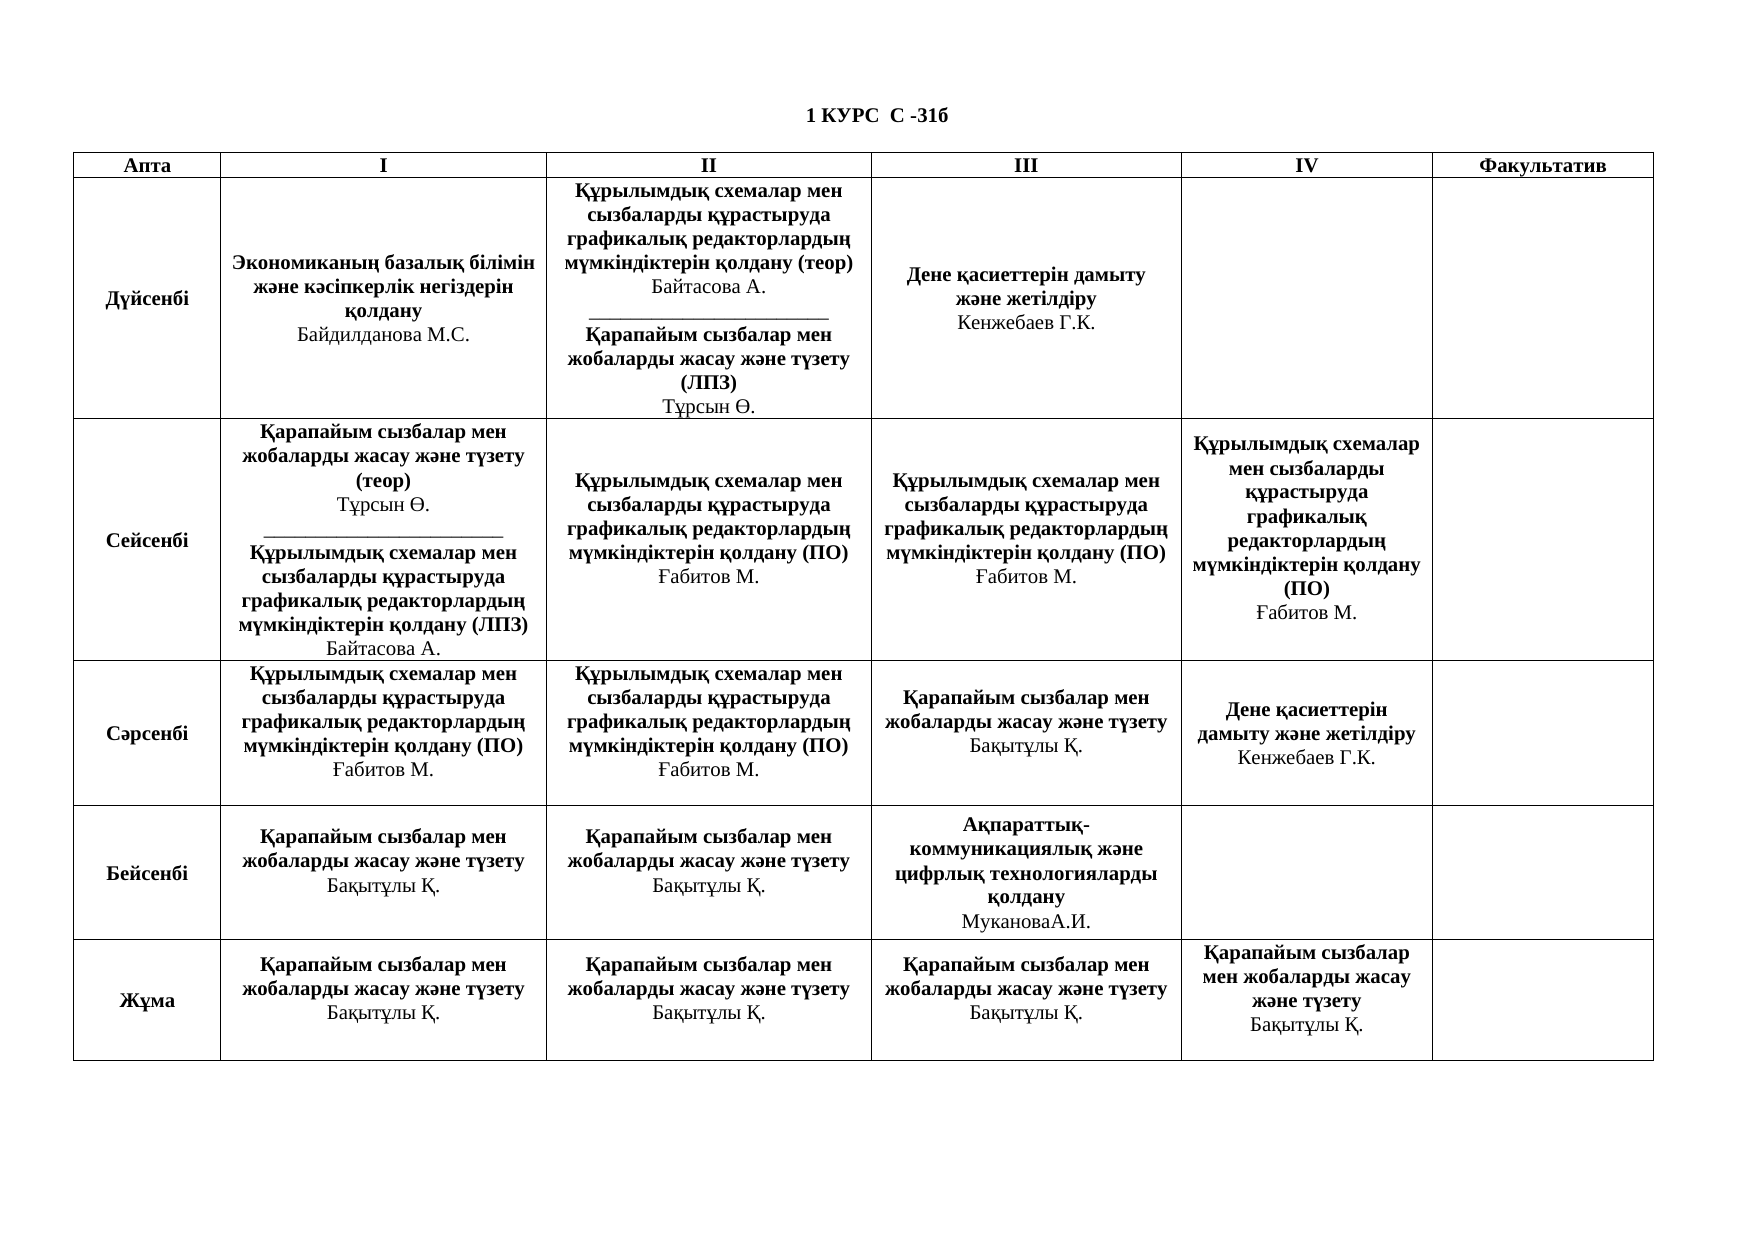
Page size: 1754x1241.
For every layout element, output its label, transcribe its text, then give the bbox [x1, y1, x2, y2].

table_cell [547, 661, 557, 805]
table_cell Құрылымдық схемалар мен сызбаларды құрастыруда графикалық редакторлардың мүмкіндіктерін қолдану (ПО) Ғабитов М. [547, 419, 871, 660]
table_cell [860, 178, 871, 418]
table_cell Қарапайым сызбалар мен жобаларды жасау және түзету Бақытұлы Қ. [547, 940, 871, 1060]
table_cell Қарапайым сызбалар мен жобаларды жасау және түзету Бақытұлы Қ. [221, 940, 546, 1060]
table_cell Жұма [74, 940, 220, 1060]
table_cell Құрылымдық схемалар мен сызбаларды құрастыруда графикалық редакторлардың мүмкіндіктерін қолдану (ПО) Ғабитов М. [872, 419, 1181, 660]
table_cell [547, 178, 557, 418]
table_cell Қарапайым сызбалар мен жобаларды жасау және түзету Бақытұлы Қ. [872, 940, 1181, 1060]
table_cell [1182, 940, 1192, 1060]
table_cell Дене қасиеттерін дамыту және жетілдіру Кенжебаев Г.К. [1182, 661, 1432, 805]
table_cell Құрылымдық схемалар мен сызбаларды құрастыруда графикалық редакторлардың мүмкіндіктерін қолдану (ПО) Ғабитов М. [1182, 419, 1432, 660]
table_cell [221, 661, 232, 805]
table_cell [1182, 806, 1432, 938]
table_cell [1433, 806, 1653, 938]
table_cell Қарапайым сызбалар мен жобаларды жасау және түзету Бақытұлы Қ. [547, 806, 871, 938]
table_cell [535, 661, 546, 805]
table_cell [1433, 178, 1653, 418]
table_cell Дене қасиеттерін дамыту және жетілдіру Кенжебаев Г.К. [872, 178, 1181, 418]
table_cell Ақпараттық-коммуникациялық және цифрлық технологияларды қолдану МукановаА.И. [872, 806, 1181, 938]
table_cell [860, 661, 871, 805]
table_cell [1433, 661, 1653, 805]
table_cell Дүйсенбі [74, 178, 220, 418]
table_cell Экономиканың базалық білімін және кәсіпкерлік негіздерін қолдану Байдилданова М.С. [221, 178, 546, 418]
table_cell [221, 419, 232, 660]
table_cell Сейсенбі [74, 419, 220, 660]
table_cell Бейсенбі [74, 806, 220, 938]
table_cell Қарапайым сызбалар мен жобаларды жасау және түзету Бақытұлы Қ. [221, 806, 546, 938]
table_cell [1182, 178, 1432, 418]
table_cell Сәрсенбі [74, 661, 220, 805]
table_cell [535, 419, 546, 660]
text 1 КУРС С -31б [118, 103, 1636, 127]
table_cell Қарапайым сызбалар мен жобаларды жасау және түзету Бақытұлы Қ. [872, 661, 1181, 805]
table_cell [1433, 419, 1653, 660]
table_cell [1433, 940, 1653, 1060]
